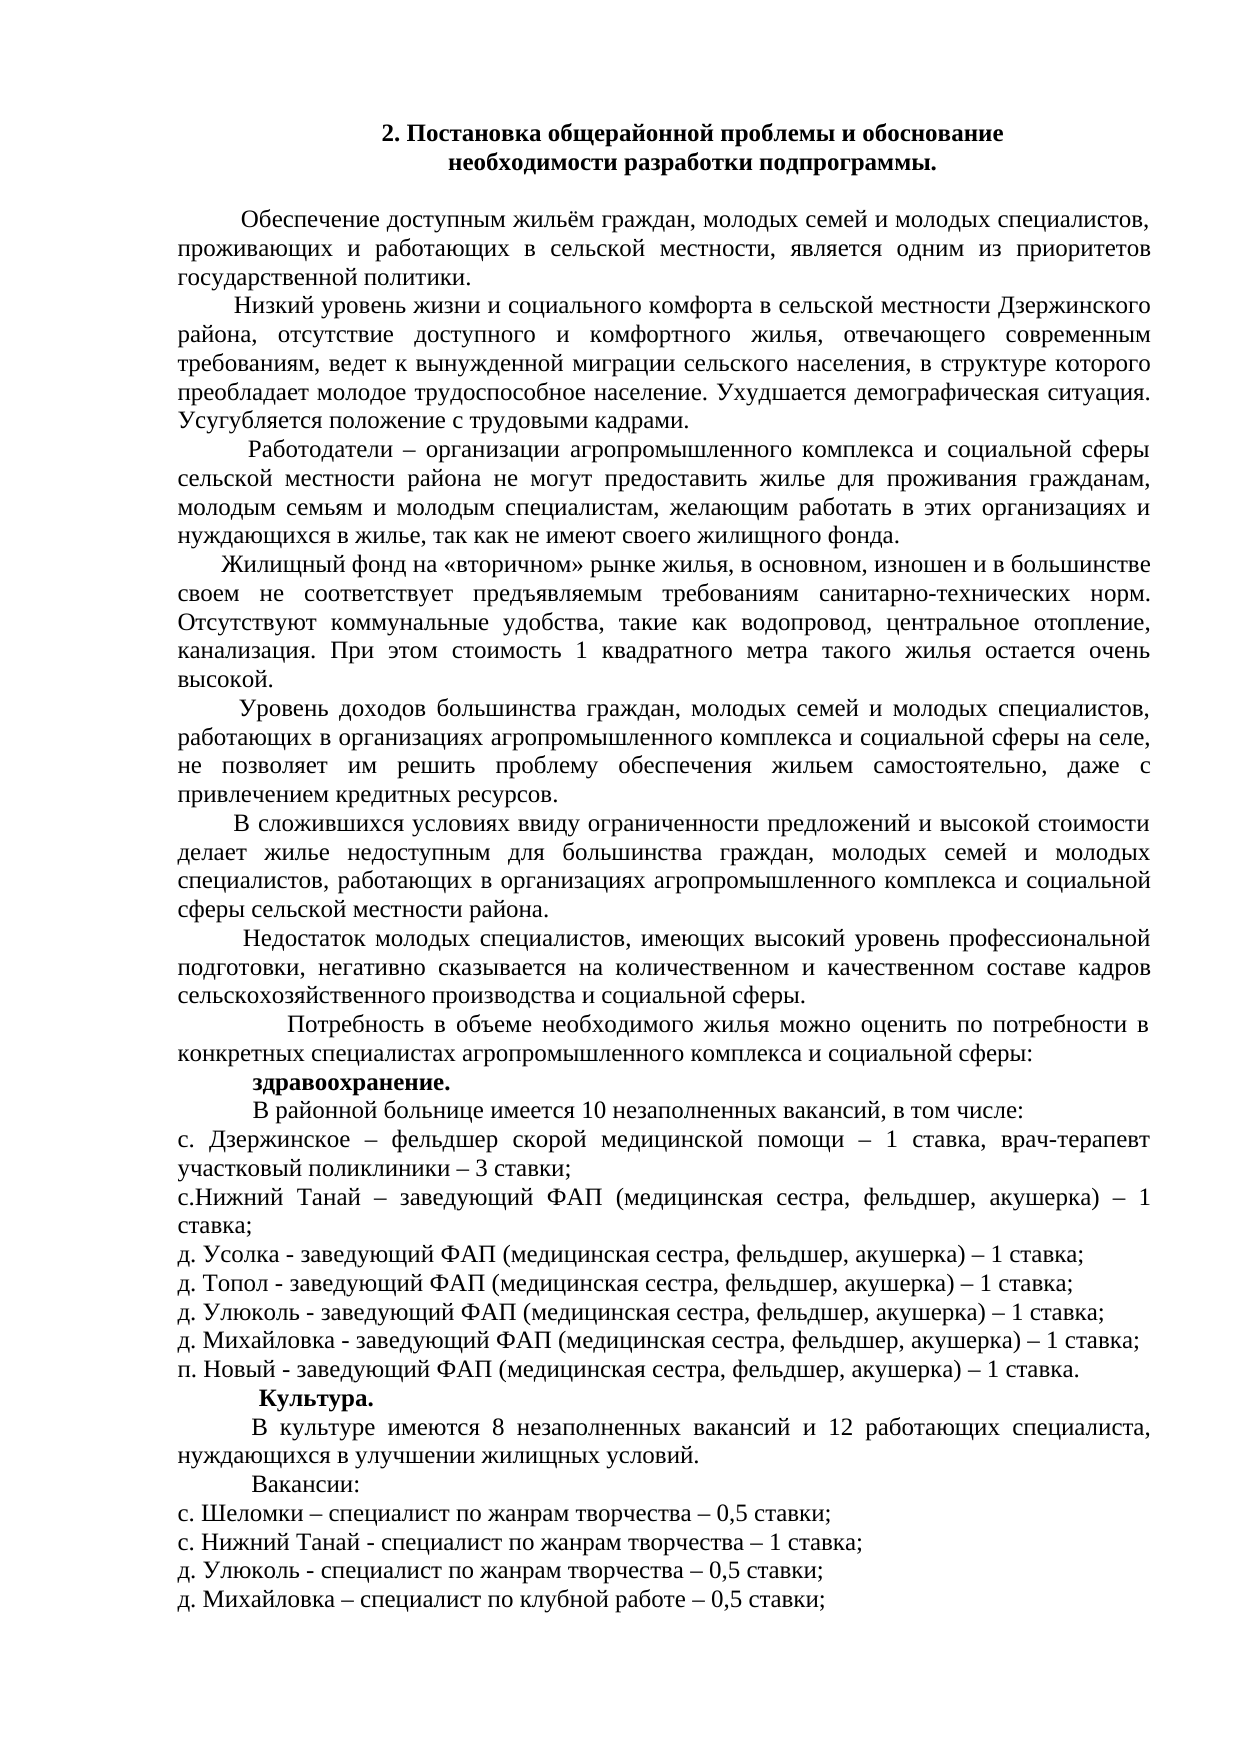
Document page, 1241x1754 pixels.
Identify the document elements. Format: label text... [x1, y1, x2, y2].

text п. Новый - заведующий ФАП (медицинская сестра, фельдшер, акушерка) – 1 ставка. [177, 1354, 1152, 1383]
text Жилищный фонд на «вторичном» рынке жилья, в основном, изношен и в большинстве своем не соответствует предъявляемым требованиям санитарно-технических норм. Отсутствуют коммунальные удобства, такие как водопровод, центральное отопление, канализация. При этом стоимость 1 квадратного метра такого жилья остается очень высокой. [177, 549, 1152, 693]
text Культура. [177, 1383, 1152, 1412]
text В сложившихся условиях ввиду ограниченности предложений и высокой стоимости делает жилье недоступным для большинства граждан, молодых семей и молодых специалистов, работающих в организациях агропромышленного комплекса и социальной сферы сельской местности района. [177, 808, 1152, 923]
text В районной больнице имеется 10 незаполненных вакансий, в том числе: [177, 1096, 1152, 1124]
text д. Топол - заведующий ФАП (медицинская сестра, фельдшер, акушерка) – 1 ставка; [177, 1268, 1152, 1297]
text с. Шеломки – специалист по жанрам творчества – 0,5 ставки; [177, 1498, 1152, 1527]
text д. Михайловка – специалист по клубной работе – 0,5 ставки; [177, 1584, 1152, 1613]
text Недостаток молодых специалистов, имеющих высокий уровень профессиональной подготовки, негативно сказывается на количественном и качественном составе кадров сельскохозяйственного производства и социальной сферы. [177, 923, 1152, 1009]
text Вакансии: [177, 1469, 1152, 1498]
text Низкий уровень жизни и социального комфорта в сельской местности Дзержинского района, отсутствие доступного и комфортного жилья, отвечающего современным требованиям, ведет к вынужденной миграции сельского населения, в структуре которого преобладает молодое трудоспособное население. Ухудшается демографическая ситуация. Усугубляется положение с трудовыми кадрами. [177, 291, 1152, 434]
text Обеспечение доступным жильём граждан, молодых семей и молодых специалистов, проживающих и работающих в сельской местности, является одним из приоритетов государственной политики. [177, 204, 1152, 291]
text д. Усолка - заведующий ФАП (медицинская сестра, фельдшер, акушерка) – 1 ставка; [177, 1239, 1152, 1268]
text здравоохранение. [177, 1067, 1152, 1096]
text д. Михайловка - заведующий ФАП (медицинская сестра, фельдшер, акушерка) – 1 ставка; [177, 1326, 1152, 1354]
text д. Улюколь - специалист по жанрам творчества – 0,5 ставки; [177, 1556, 1152, 1584]
text с. Дзержинское – фельдшер скорой медицинской помощи – 1 ставка, врач-терапевт участковый поликлиники – 3 ставки; [177, 1124, 1152, 1182]
text с.Нижний Танай – заведующий ФАП (медицинская сестра, фельдшер, акушерка) – 1 ставка; [177, 1182, 1152, 1239]
text Уровень доходов большинства граждан, молодых семей и молодых специалистов, работающих в организациях агропромышленного комплекса и социальной сферы на селе, не позволяет им решить проблему обеспечения жильем самостоятельно, даже с привлечением кредитных ресурсов. [177, 693, 1152, 808]
text с. Нижний Танай - специалист по жанрам творчества – 1 ставка; [177, 1527, 1152, 1556]
text В культуре имеются 8 незаполненных вакансий и 12 работающих специалиста, нуждающихся в улучшении жилищных условий. [177, 1412, 1152, 1469]
text д. Улюколь - заведующий ФАП (медицинская сестра, фельдшер, акушерка) – 1 ставка; [177, 1297, 1152, 1326]
text Потребность в объеме необходимого жилья можно оценить по потребности в конкретных специалистах агропромышленного комплекса и социальной сферы: [177, 1009, 1152, 1067]
text необходимости разработки подпрограммы. [177, 147, 1152, 176]
text Работодатели – организации агропромышленного комплекса и социальной сферы сельской местности района не могут предоставить жилье для проживания гражданам, молодым семьям и молодым специалистам, желающим работать в этих организациях и нуждающихся в жилье, так как не имеют своего жилищного фонда. [177, 434, 1152, 549]
text 2. Постановка общерайонной проблемы и обоснование [177, 118, 1152, 147]
